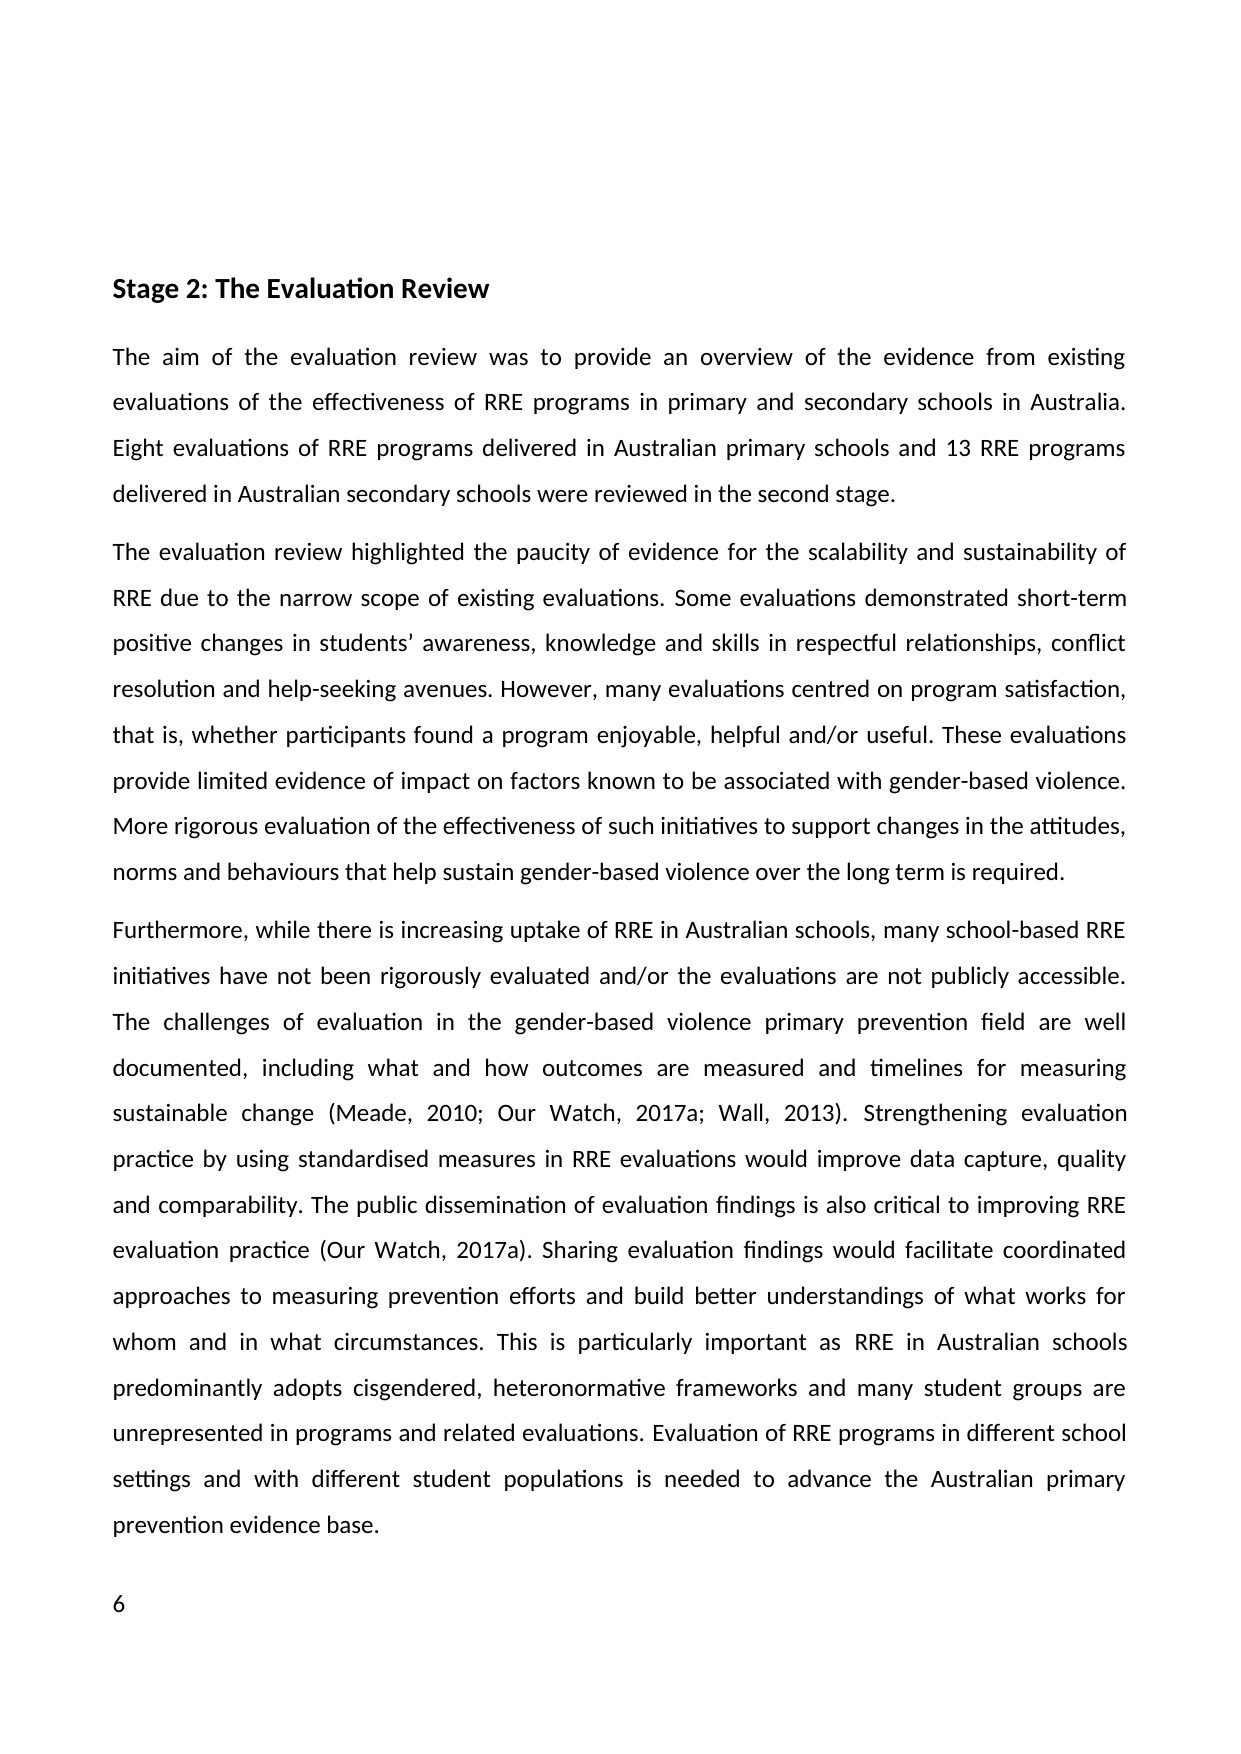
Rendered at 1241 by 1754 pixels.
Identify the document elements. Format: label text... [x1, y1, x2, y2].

text The evaluation review highlighted the paucity of evidence for the scalability and sustainability of RRE due to the narrow scope of existing evaluations. Some evaluations demonstrated short-term positive changes in students’ awareness, knowledge and skills in respectful relationships, conflict resolution and help-seeking avenues. However, many evaluations centred on program satisfaction, that is, whether participants found a program enjoyable, helpful and/or useful. These evaluations provide limited evidence of impact on factors known to be associated with gender-based violence. More rigorous evaluation of the effectiveness of such initiatives to support changes in the attitudes, norms and behaviours that help sustain gender-based violence over the long term is required. [112, 536, 1128, 887]
text The aim of the evaluation review was to provide an overview of the evidence from existing evaluations of the effectiveness of RRE programs in primary and secondary schools in Australia. Eight evaluations of RRE programs delivered in Australian primary schools and 13 RRE programs delivered in Australian secondary schools were reviewed in the second stage. [112, 341, 1128, 508]
text Furthermore, while there is increasing uptake of RRE in Australian schools, many school-based RRE initiatives have not been rigorously evaluated and/or the evaluations are not publicly accessible. The challenges of evaluation in the gender-based violence primary prevention field are well documented, including what and how outcomes are measured and timelines for measuring sustainable change (Meade, 2010; Our Watch, 2017a; Wall, 2013). Strengthening evaluation practice by using standardised measures in RRE evaluations would improve data capture, quality and comparability. The public dissemination of evaluation findings is also critical to improving RRE evaluation practice (Our Watch, 2017a). Sharing evaluation findings would facilitate coordinated approaches to measuring prevention efforts and build better understandings of what works for whom and in what circumstances. This is particularly important as RRE in Australian schools predominantly adopts cisgendered, heteronormative frameworks and many student groups are unrepresented in programs and related evaluations. Evaluation of RRE programs in different school settings and with different student populations is needed to advance the Australian primary prevention evidence base. [112, 914, 1128, 1539]
subtitle Stage 2: The Evaluation Review [112, 271, 1128, 306]
